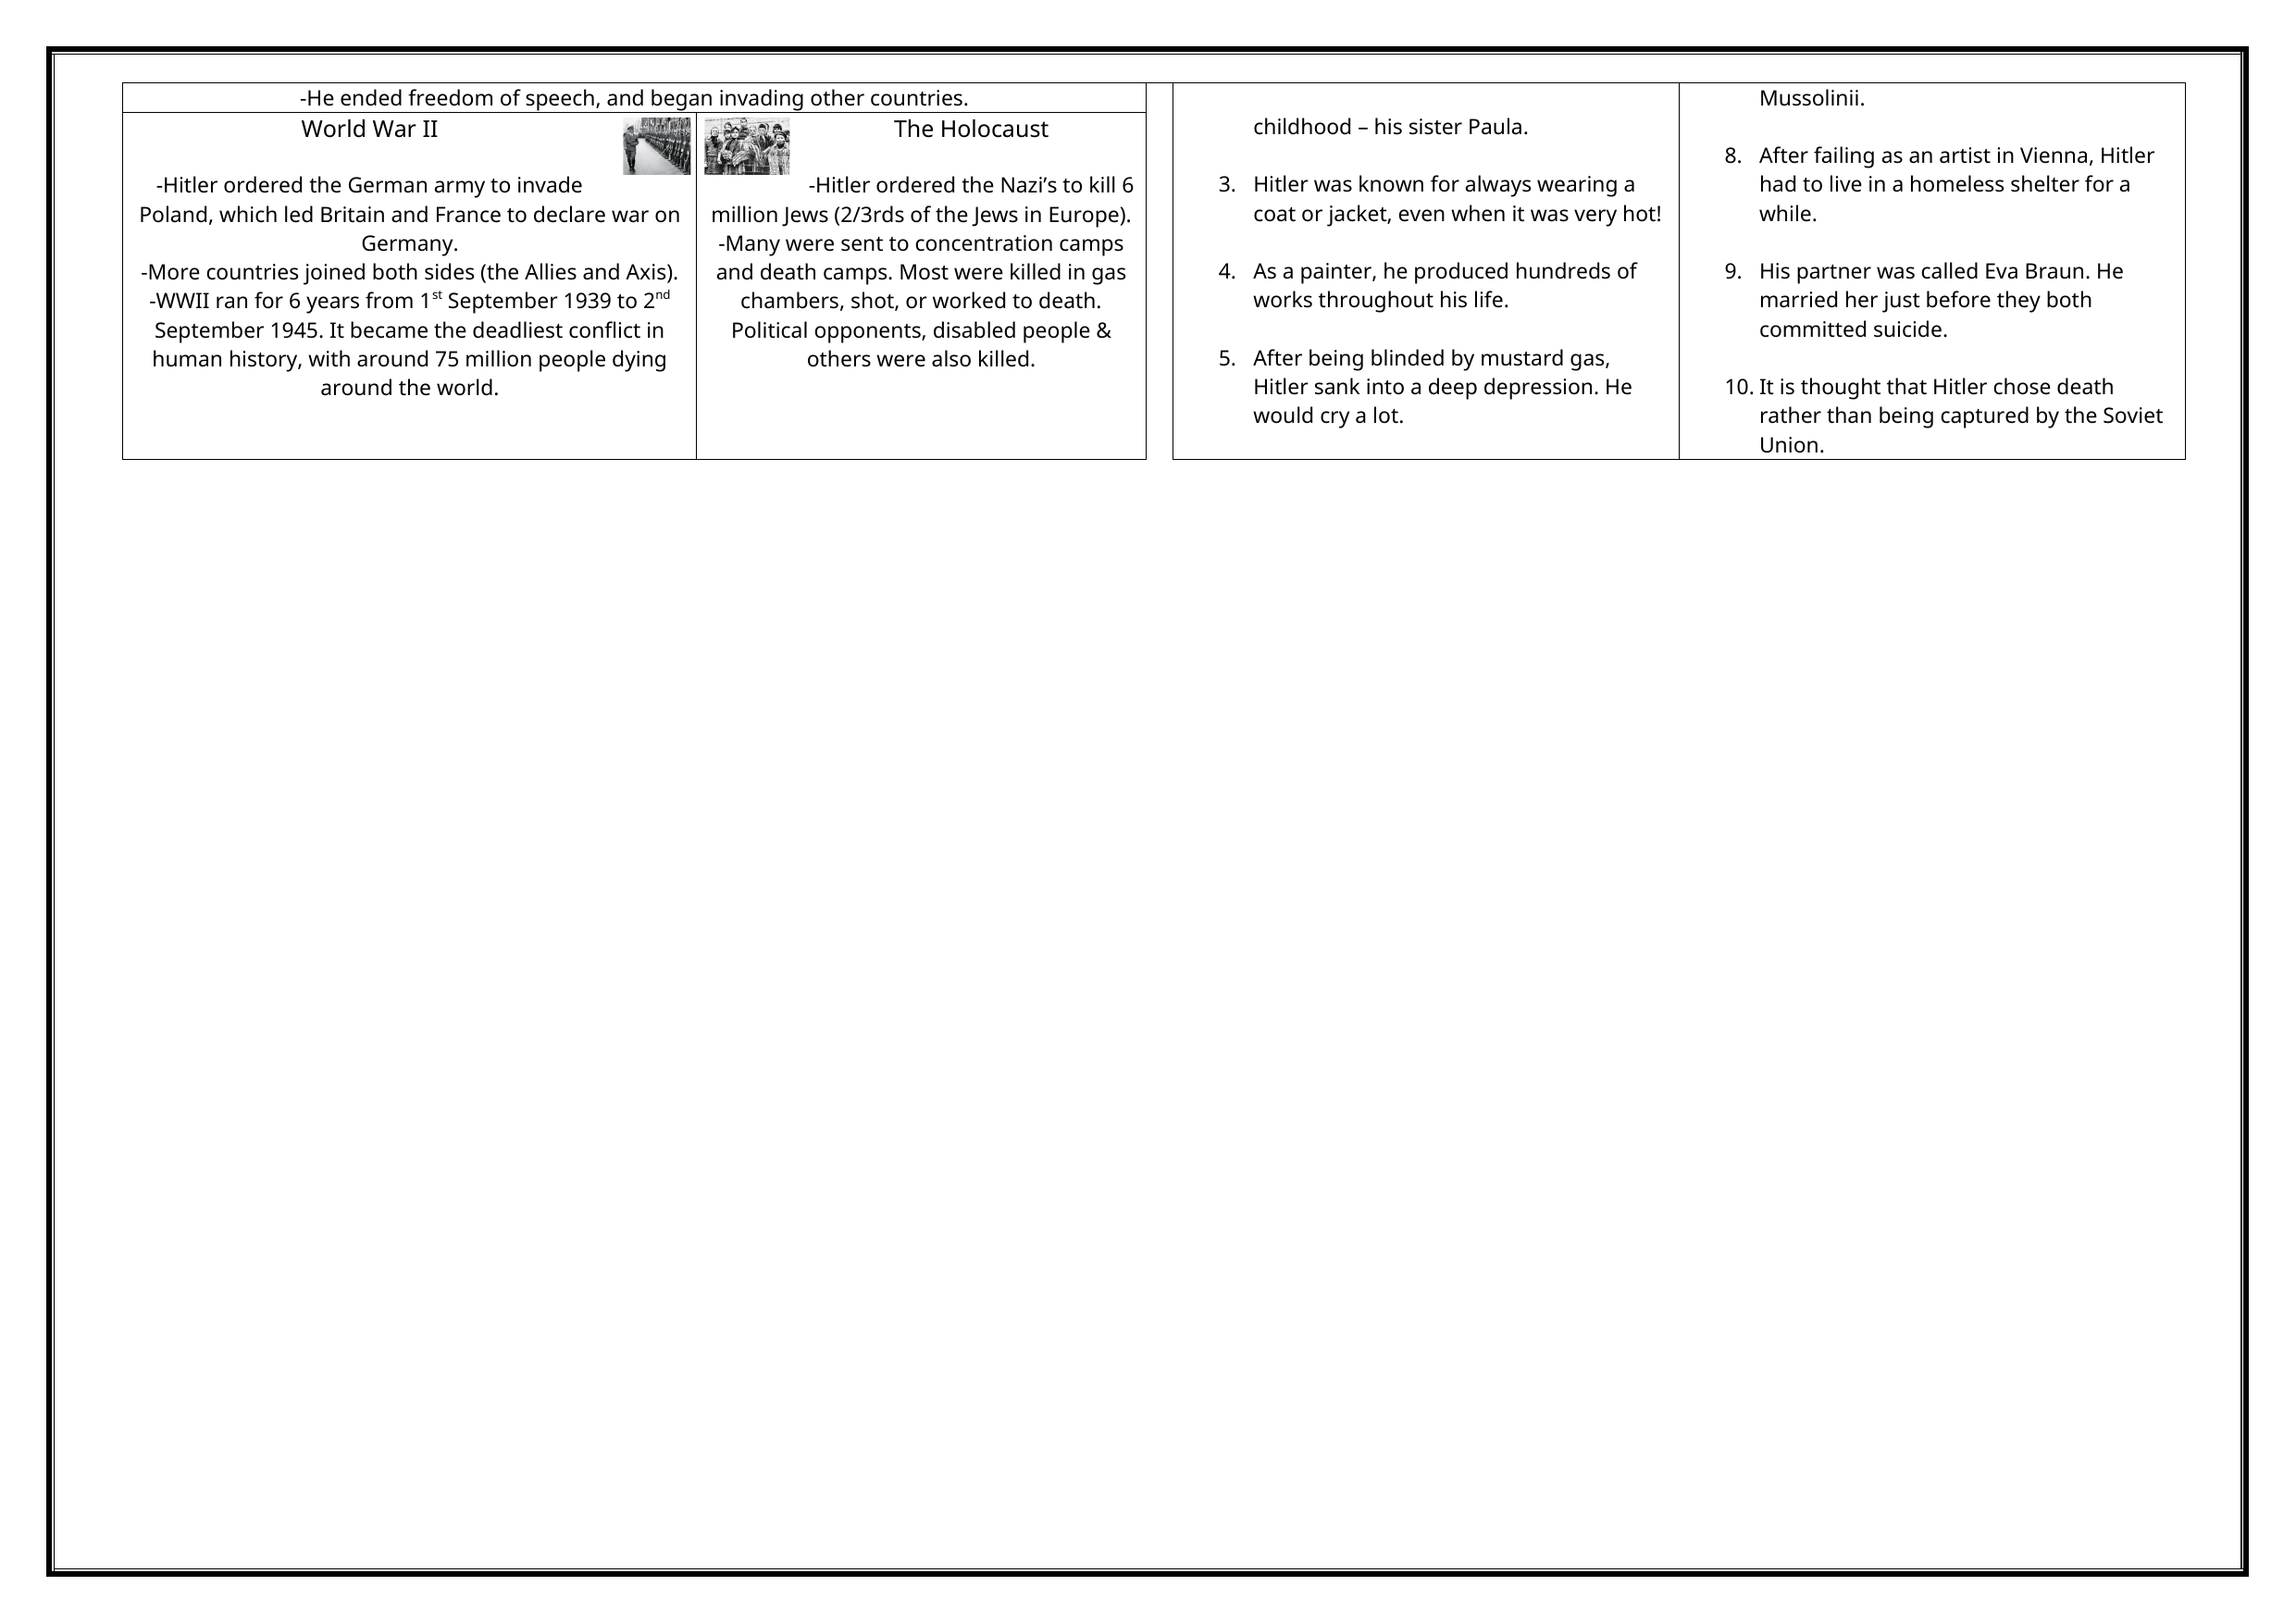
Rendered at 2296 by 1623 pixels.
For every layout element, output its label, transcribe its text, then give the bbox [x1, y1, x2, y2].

table_cell [1147, 112, 1173, 137]
picture [704, 118, 790, 175]
table_cell World War II -Hitler ordered the German army to invade Poland, which led Britain and France to declare war on Germany. -More countries joined both sides (the Allies and Axis). -WWII ran for 6 years from 1st September 1939 to 2nd September 1945. It became the deadliest conflict in human history, with around 75 million people dying around the world. [123, 113, 696, 459]
table_cell [1147, 161, 1173, 459]
table_cell [1147, 137, 1173, 161]
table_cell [1680, 83, 2185, 459]
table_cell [1173, 83, 1679, 459]
table_cell The Holocaust -Hitler ordered the Nazi’s to kill 6 million Jews (2/3rds of the Jews in Europe). -Many were sent to concentration camps and death camps. Most were killed in gas chambers, shot, or worked to death. Political opponents, disabled people & others were also killed. [697, 113, 1146, 459]
picture [623, 118, 691, 175]
